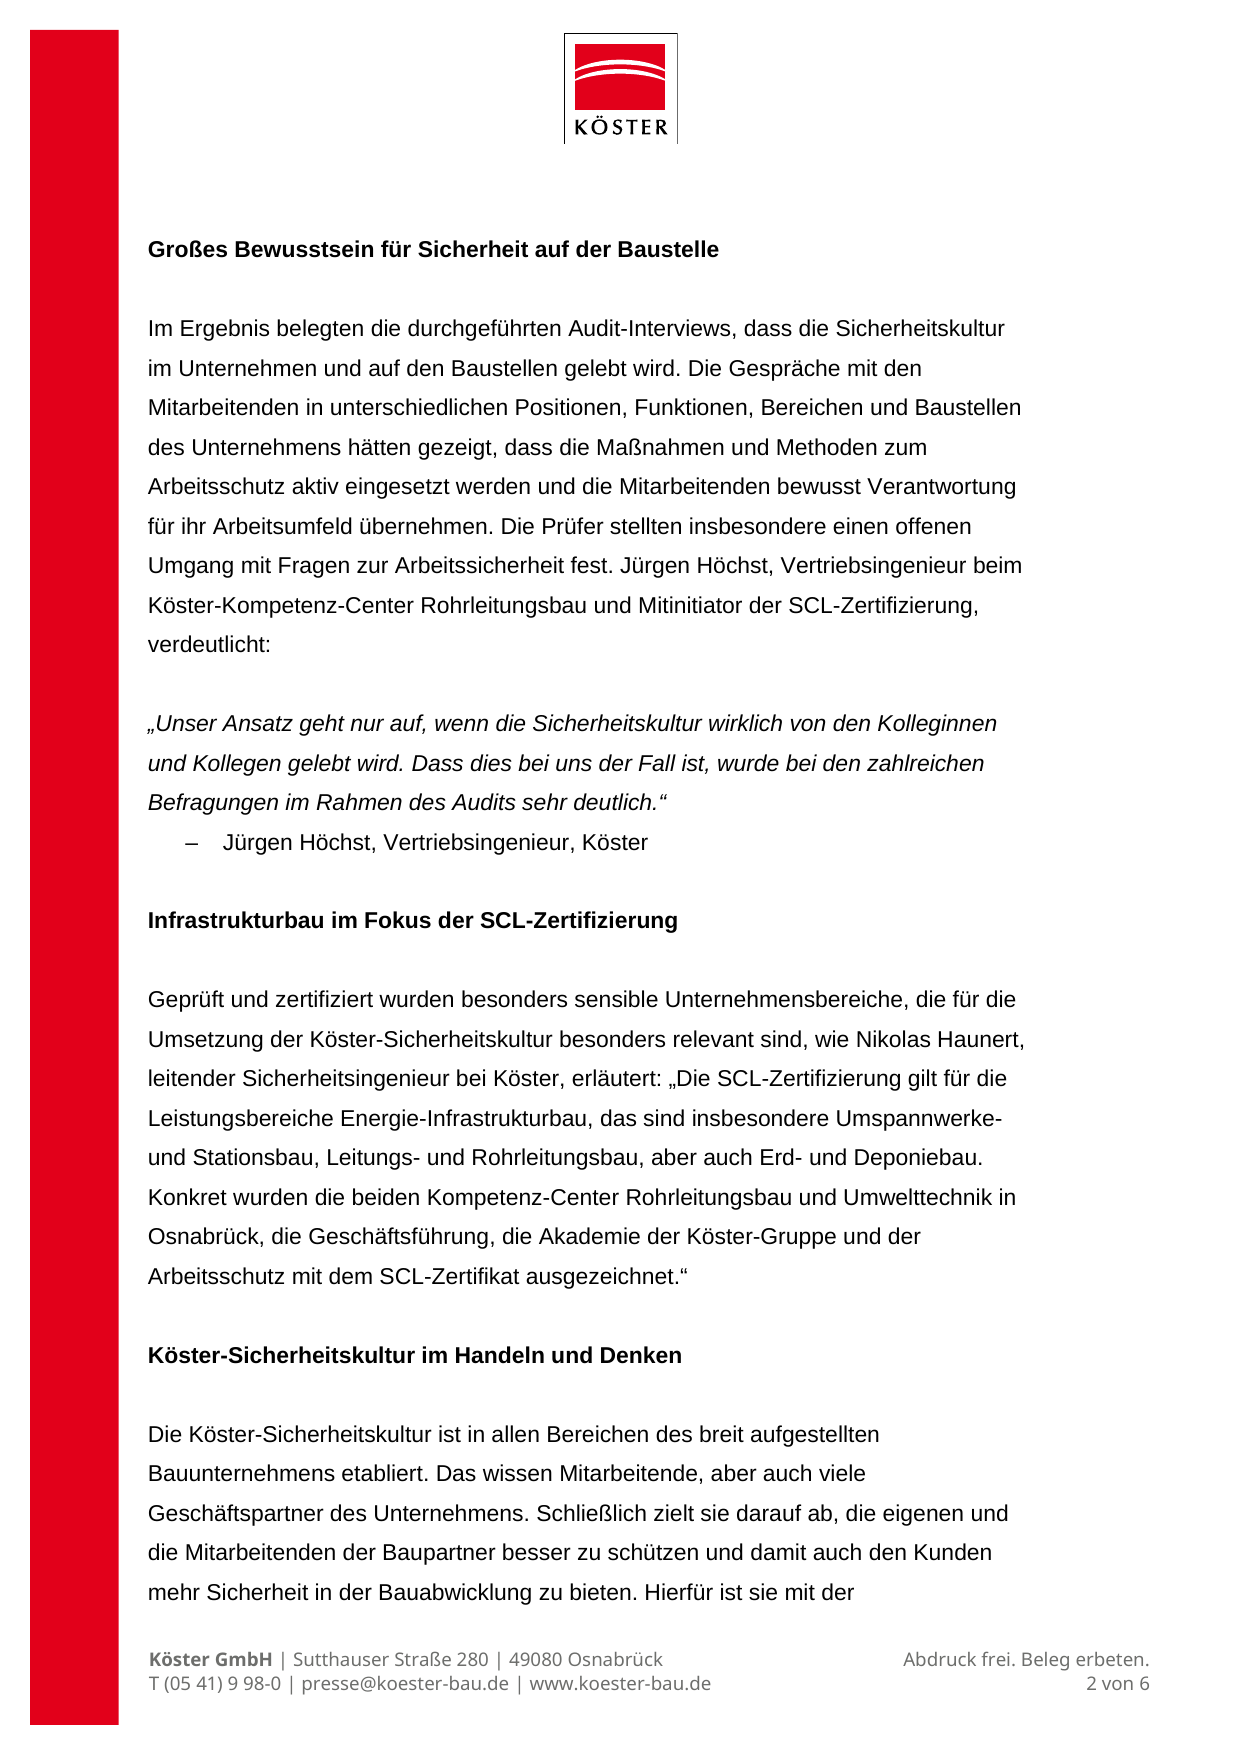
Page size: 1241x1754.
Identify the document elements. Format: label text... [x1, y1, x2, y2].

text „Unser Ansatz geht nur auf, wenn die Sicherheitskultur wirklich von den Kolleginnen und Kollegen gelebt wird. Dass dies bei uns der Fall ist, wurde bei den zahlreichen Befragungen im Rahmen des Audits sehr deutlich.“ [148, 710, 1034, 815]
text Großes Bewusstsein für Sicherheit auf der Baustelle [148, 236, 1034, 263]
text Infrastrukturbau im Fokus der SCL-Zertifizierung [148, 907, 1034, 934]
text Köster-Sicherheitskultur im Handeln und Denken [148, 1342, 1034, 1368]
text Geprüft und zertifiziert wurden besonders sensible Unternehmensbereiche, die für die Umsetzung der Köster-Sicherheitskultur besonders relevant sind, wie Nikolas Haunert, leitender Sicherheitsingenieur bei Köster, erläutert: „Die SCL-Zertifizierung gilt für die Leistungsbereiche Energie-Infrastrukturbau, das sind insbesondere Umspannwerke- und Stationsbau, Leitungs- und Rohrleitungsbau, aber auch Erd- und Deponiebau. Konkret wurden die beiden Kompetenz-Center Rohrleitungsbau und Umwelttechnik in Osnabrück, die Geschäftsführung, die Akademie der Köster-Gruppe und der Arbeitsschutz mit dem SCL-Zertifikat ausgezeichnet.“ [148, 986, 1034, 1289]
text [148, 1421, 1034, 1605]
text Im Ergebnis belegten die durchgeführten Audit-Interviews, dass die Sicherheitskultur im Unternehmen und auf den Baustellen gelebt wird. Die Gespräche mit den Mitarbeitenden in unterschiedlichen Positionen, Funktionen, Bereichen und Baustellen des Unternehmens hätten gezeigt, dass die Maßnahmen und Methoden zum Arbeitsschutz aktiv eingesetzt werden und die Mitarbeitenden bewusst Verantwortung für ihr Arbeitsumfeld übernehmen. Die Prüfer stellten insbesondere einen offenen Umgang mit Fragen zur Arbeitssicherheit fest. Jürgen Höchst, Vertriebsingenieur beim Köster-Kompetenz-Center Rohrleitungsbau und Mitinitiator der SCL-Zertifizierung, verdeutlicht: [148, 315, 1034, 657]
list Jürgen Höchst, Vertriebsingenieur, Köster [185, 828, 1034, 855]
